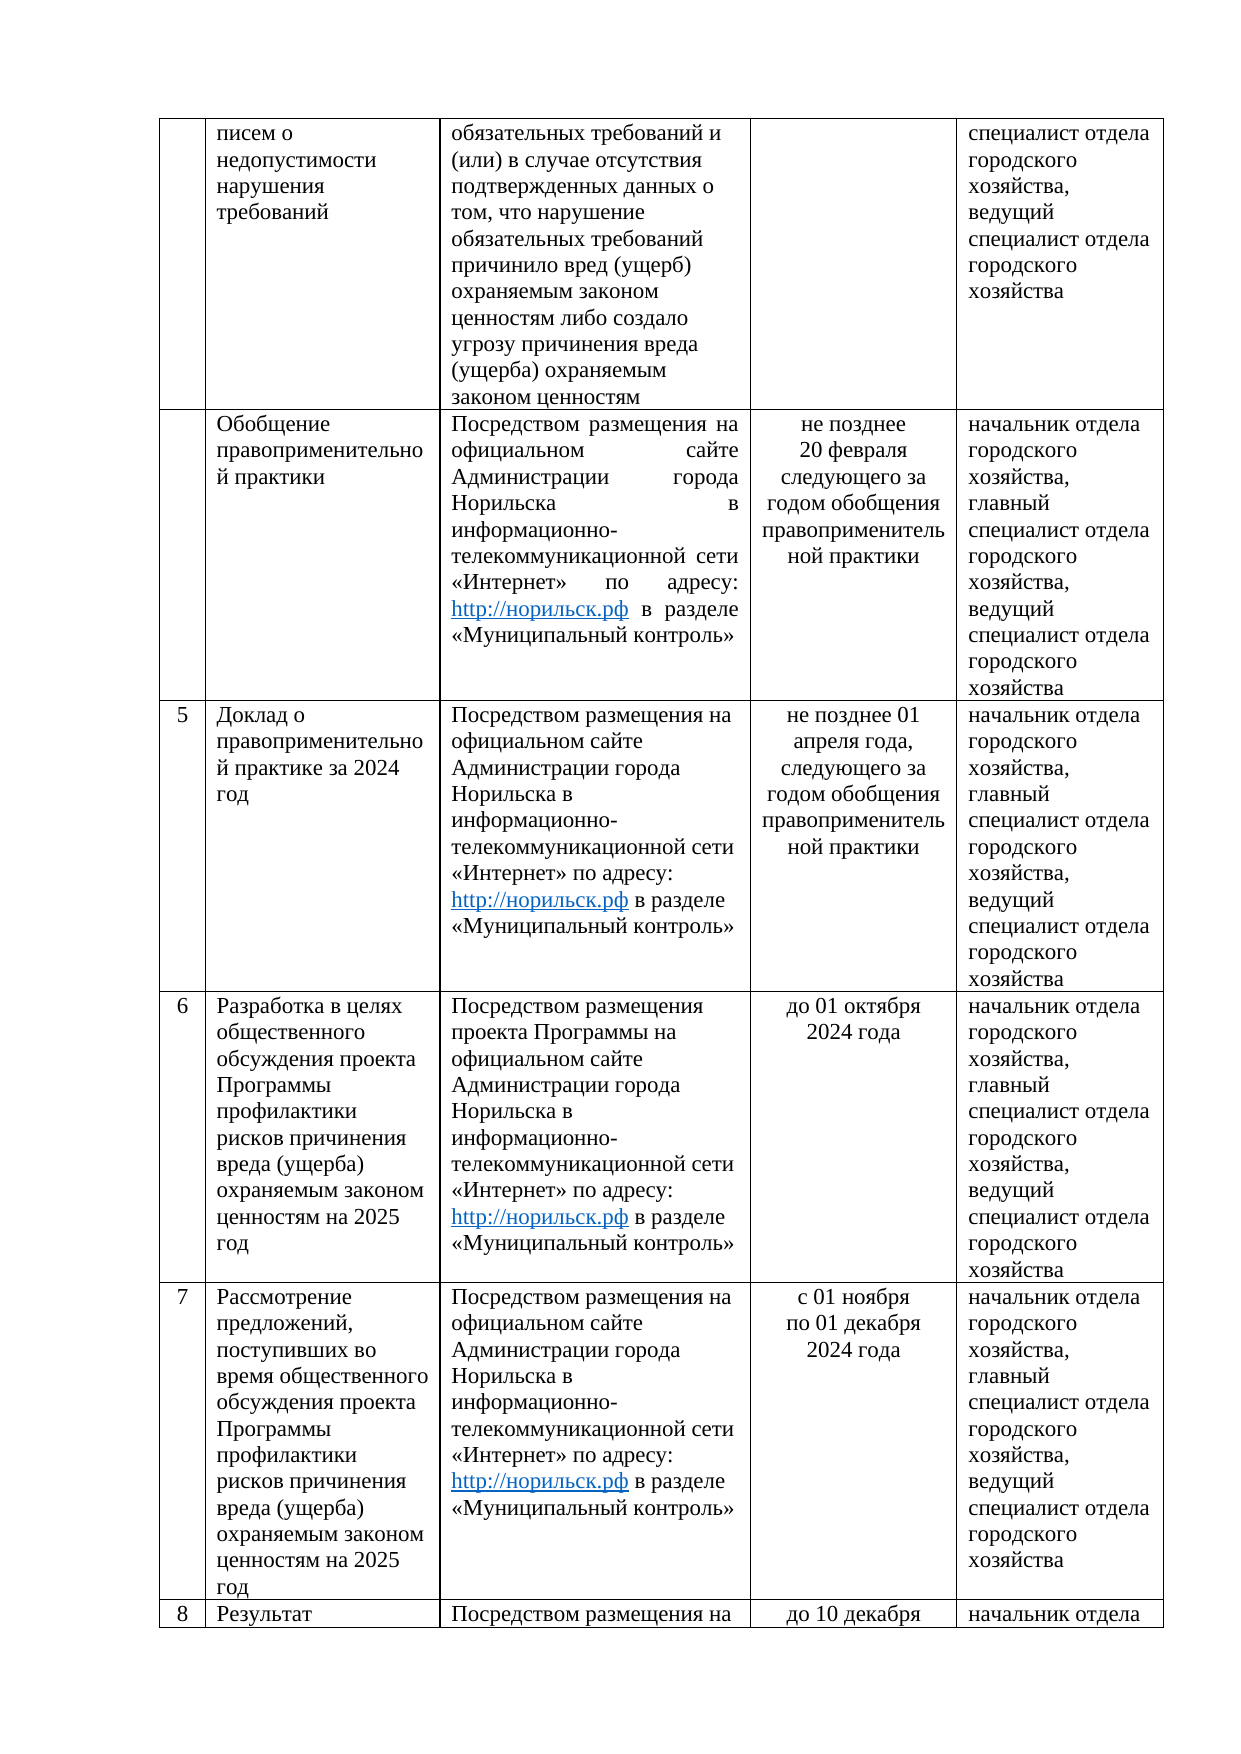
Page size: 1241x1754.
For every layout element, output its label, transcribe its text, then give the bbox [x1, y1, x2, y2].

table_cell не позднее 20 февраля следующего за годом обобщения правоприменительной практики [751, 410, 956, 700]
table_cell Рассмотрение предложений, поступивших во время общественного обсуждения проекта Программы профилактики рисков причинения вреда (ущерба) охраняемым законом ценностям на 2025 год [206, 1283, 439, 1599]
table_cell начальник отдела городского хозяйства, главный специалист отдела городского хозяйства, ведущий специалист отдела городского хозяйства [957, 1283, 1163, 1599]
table_cell начальник отдела городского хозяйства, главный специалист отдела городского хозяйства, ведущий специалист отдела городского хозяйства [957, 992, 1163, 1282]
table_cell 4 [160, 119, 205, 409]
table_cell Разработка в целях общественного обсуждения проекта Программы профилактики рисков причинения вреда (ущерба) охраняемым законом ценностям на 2025 год [206, 992, 439, 1282]
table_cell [441, 1600, 750, 1627]
table_cell начальник отдела городского хозяйства, главный специалист отдела городского хозяйства, ведущий специалист отдела городского хозяйства [957, 701, 1163, 991]
table_cell [160, 410, 205, 700]
table_cell Посредством размещения проекта Программы на официальном сайте Администрации города Норильска в информационно-телекоммуникационной сети «Интернет» по адресу: http://норильск.рф в разделе «Муниципальный контроль» [441, 992, 750, 1282]
table_cell Доклад о правоприменительной практике за 2024 год [206, 701, 439, 991]
table_cell 7 [160, 1283, 205, 1599]
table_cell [751, 119, 956, 409]
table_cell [206, 1600, 439, 1627]
table_cell не позднее 01 апреля года, следующего за годом обобщения правоприменительной практики [751, 701, 956, 991]
table_cell 8 [160, 1600, 205, 1627]
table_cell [441, 119, 750, 409]
table_cell начальник отдела городского хозяйства, главный специалист отдела городского хозяйства, ведущий специалист отдела городского хозяйства [957, 410, 1163, 700]
table_cell Обобщение правоприменительной практики [206, 410, 439, 700]
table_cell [751, 1600, 956, 1627]
table_cell с 01 ноября по 01 декабря 2024 года [751, 1283, 956, 1599]
table_cell до 01 октября 2024 года [751, 992, 956, 1282]
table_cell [957, 119, 1163, 409]
table_cell 6 [160, 992, 205, 1282]
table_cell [206, 119, 439, 409]
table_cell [957, 1600, 1163, 1627]
table_cell 5 [160, 701, 205, 991]
